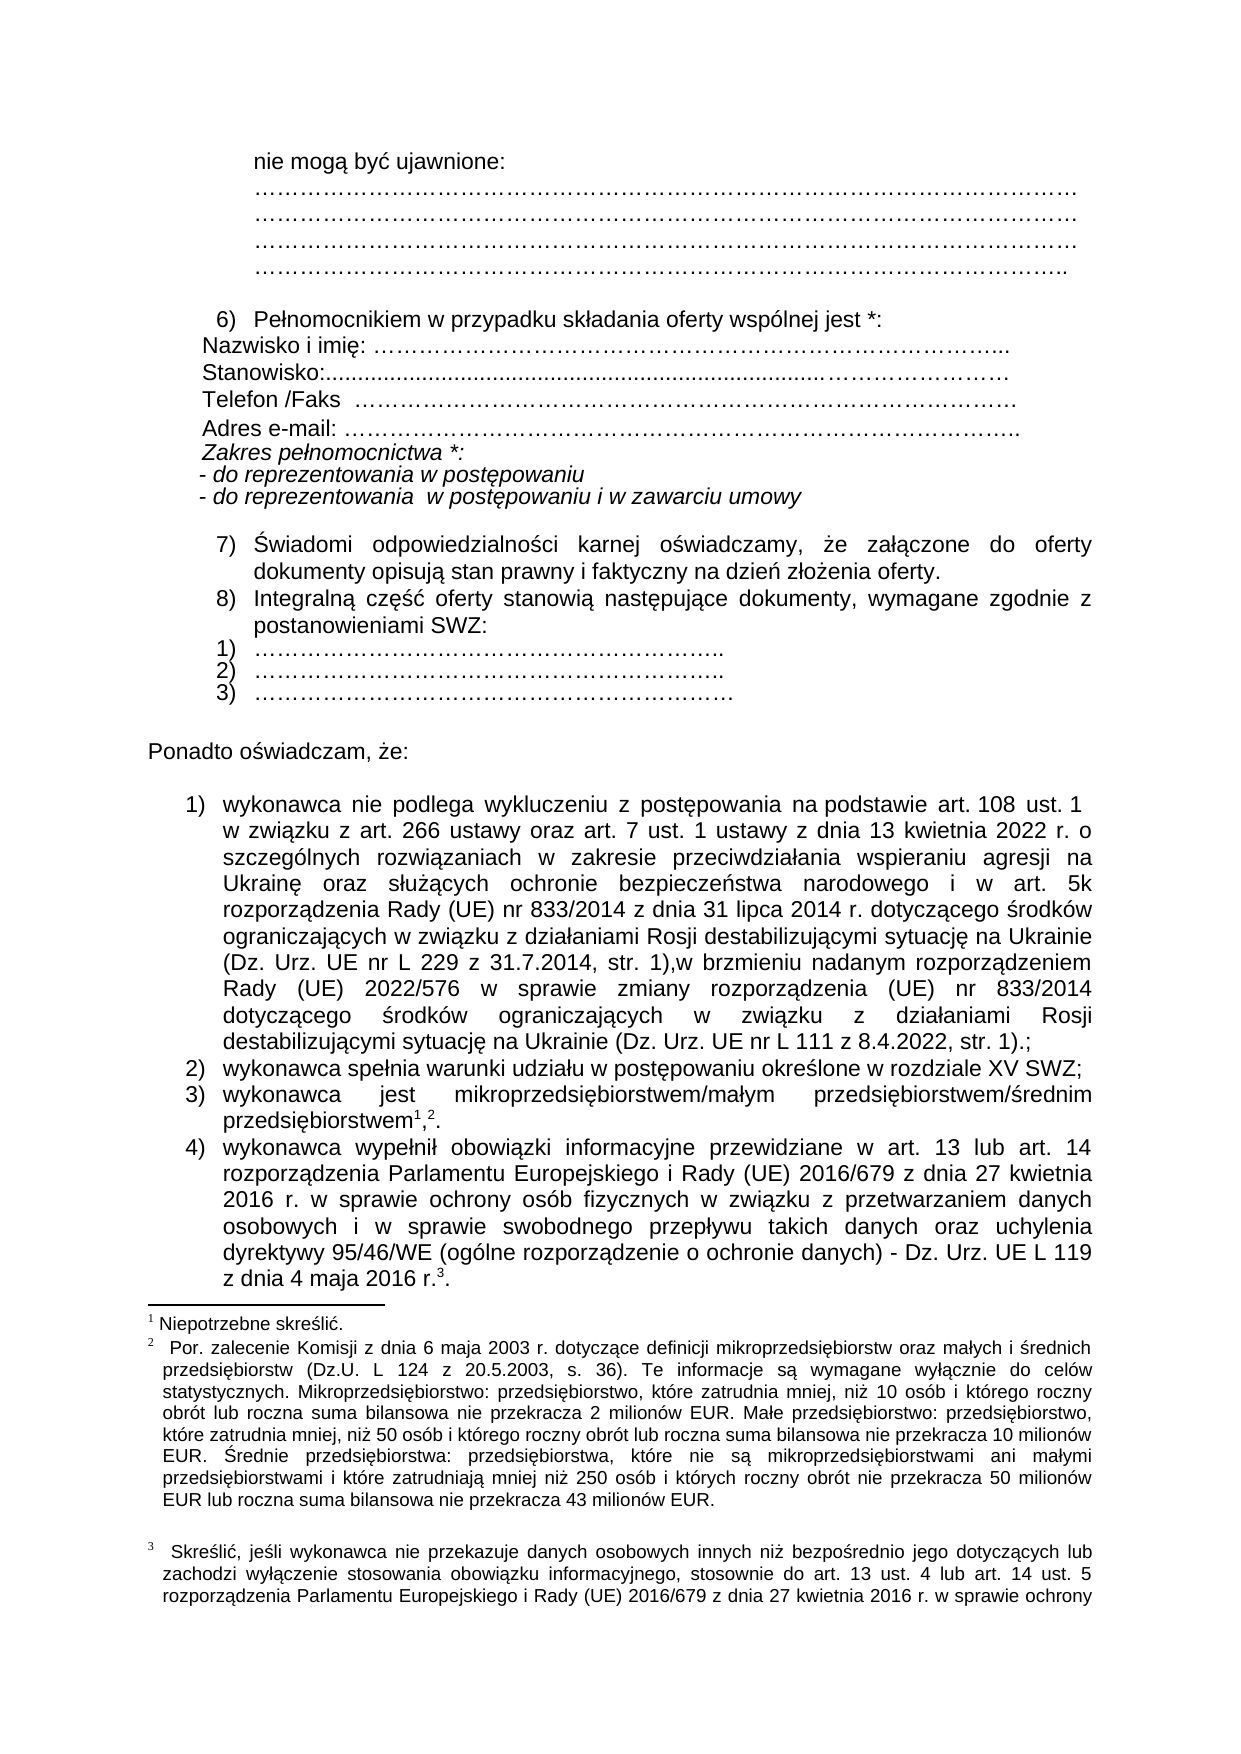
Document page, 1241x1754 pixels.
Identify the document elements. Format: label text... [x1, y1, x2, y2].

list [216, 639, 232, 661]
text - do reprezentowania w postępowaniu i w zawarciu umowy [148, 487, 1093, 509]
list …………………………………………………………………………………………………………………………………………………………………………………………………………………………………………………………………………………………………………………………………………………………………………………………….. [253, 174, 1093, 279]
text Nazwisko i imię: ………………………………………………………………………... [202, 332, 1093, 358]
list Pełnomocnikiem w przypadku składania oferty wspólnej jest *: [216, 306, 1093, 332]
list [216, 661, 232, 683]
text - do reprezentowania w postępowaniu [148, 465, 1093, 487]
text Stanowisko: …………………… [202, 358, 1093, 385]
list wykonawca jest mikroprzedsiębiorstwem/małym przedsiębiorstwem/średnim przedsiębiorstwem,. [185, 1081, 1093, 1133]
list ……………………………………………………… [230, 683, 1093, 705]
list …………………………………………………….. [230, 639, 1093, 661]
text Telefon /Faks …………………………………………………………………………… [202, 385, 1093, 414]
list wykonawca nie podlega wykluczeniu z postępowania na podstawie art. 108 ust. 1 w związku z art. 266 ustawy oraz art. 7 ust. 1 ustawy z dnia 13 kwietnia 2022 r. o szczególnych rozwiązaniach w zakresie przeciwdziałania wspieraniu agresji na Ukrainę oraz służących ochronie bezpieczeństwa narodowego i w art. 5k rozporządzenia Rady (UE) nr 833/2014 z dnia 31 lipca 2014 r. dotyczącego środków ograniczających w związku z działaniami Rosji destabilizującymi sytuację na Ukrainie (Dz. Urz. UE nr L 229 z 31.7.2014, str. 1),w brzmieniu nadanym rozporządzeniem Rady (UE) 2022/576 w sprawie zmiany rozporządzenia (UE) nr 833/2014 dotyczącego środków ograniczających w związku z działaniami Rosji destabilizującymi sytuację na Ukrainie (Dz. Urz. UE nr L 111 z 8.4.2022, str. 1).; [185, 791, 1093, 1054]
list …………………………………………………….. [230, 661, 1093, 683]
text Ponadto oświadczam, że: [148, 738, 1093, 764]
list wykonawca wypełnił obowiązki informacyjne przewidziane w art. 13 lub art. 14 rozporządzenia Parlamentu Europejskiego i Rady (UE) 2016/679 z dnia 27 kwietnia 2016 r. w sprawie ochrony osób fizycznych w związku z przetwarzaniem danych osobowych i w sprawie swobodnego przepływu takich danych oraz uchylenia dyrektywy 95/46/WE (ogólne rozporządzenie o ochronie danych) - Dz. Urz. UE L 119 z dnia 4 maja 2016 r.. [185, 1133, 1093, 1292]
text Adres e-mail: …………………………………………………………………………….. [202, 414, 1093, 443]
text Zakres pełnomocnictwa *: [202, 443, 1093, 465]
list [216, 148, 1093, 174]
list wykonawca spełnia warunki udziału w postępowaniu określone w rozdziale XV SWZ; [185, 1054, 1093, 1081]
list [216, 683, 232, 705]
list Świadomi odpowiedzialności karnej oświadczamy, że załączone do oferty dokumenty opisują stan prawny i faktyczny na dzień złożenia oferty. [216, 531, 1093, 585]
list Integralną część oferty stanowią następujące dokumenty, wymagane zgodnie z postanowieniami SWZ: [216, 585, 1093, 639]
